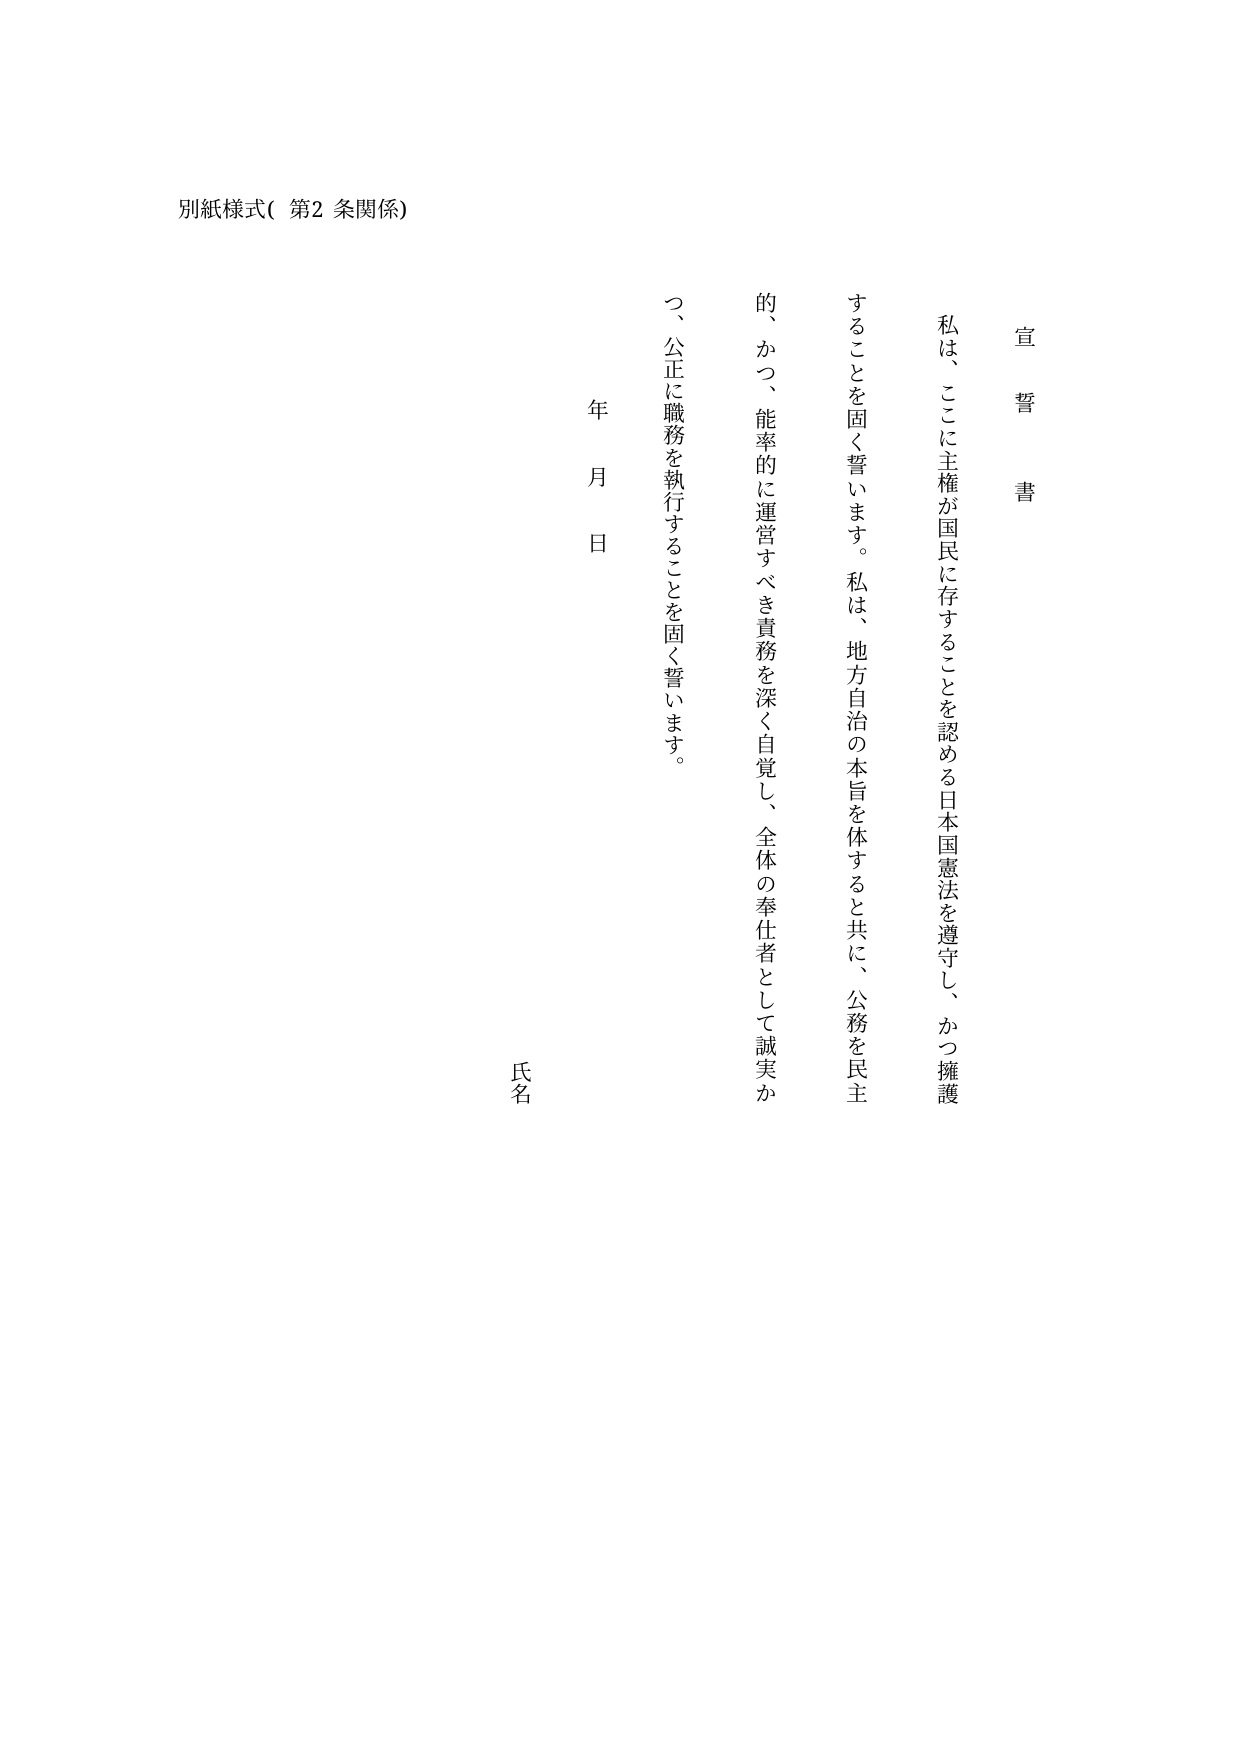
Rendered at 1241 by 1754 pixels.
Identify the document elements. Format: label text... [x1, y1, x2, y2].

table_header 宣誓書 私は、ここに主権が国民に存することを認める日本国憲法を遵守し、かつ擁護することを固く誓います。私は、地方自治の本旨を体すると共に、公務を民主的、かつ、能率的に運営すべき責務を深く自覚し、全体の奉仕者として誠実かつ、公正に職務を執行することを固く誓います。 年 月 日 氏名 [179, 254, 1066, 1104]
text 別紙様式(第2条関係) [178, 177, 1062, 238]
